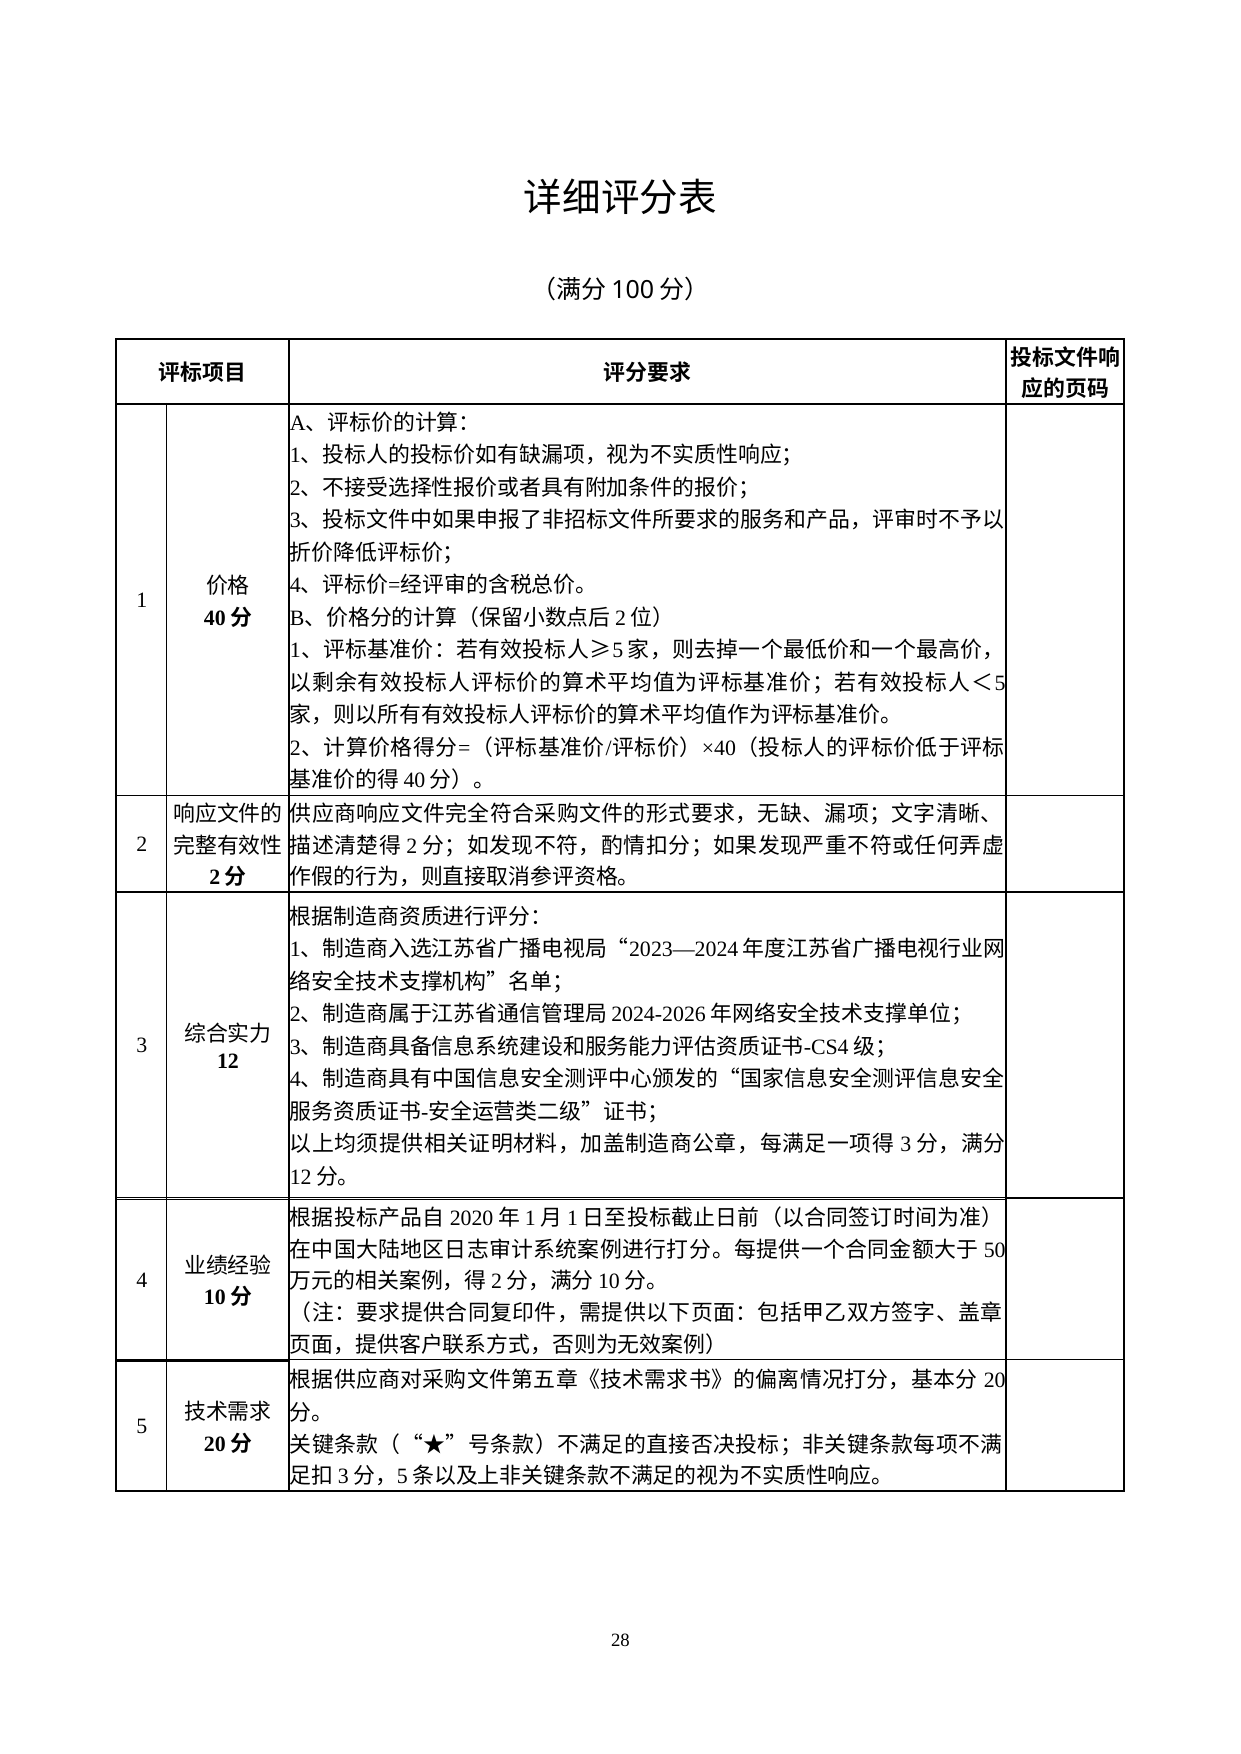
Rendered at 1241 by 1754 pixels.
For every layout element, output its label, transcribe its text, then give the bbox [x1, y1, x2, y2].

table_header 评分要求 [290, 340, 1005, 403]
table_header 投标文件响应的页码 [1007, 340, 1123, 403]
table_cell 价格 40分 [167, 405, 288, 794]
table_cell 根据供应商对采购文件第五章《技术需求书》的偏离情况打分，基本分20分。 关键条款（“★”号条款）不满足的直接否决投标；非关键条款每项不满足扣3分，5条以及上非关键条款不满足的视为不实质性响应。 [290, 1360, 1005, 1490]
table_header 评标项目 [117, 340, 288, 403]
table_cell [1007, 1199, 1123, 1358]
table_cell [1007, 405, 1123, 794]
text 详细评分表 [187, 162, 1053, 227]
table_cell 根据投标产品自2020年1月1日至投标截止日前（以合同签订时间为准）在中国大陆地区日志审计系统案例进行打分。每提供一个合同金额大于50万元的相关案例，得2分，满分10分。 （注：要求提供合同复印件，需提供以下页面：包括甲乙双方签字、盖章页面，提供客户联系方式，否则为无效案例） [290, 1200, 1005, 1358]
table_cell 供应商响应文件完全符合采购文件的形式要求，无缺、漏项；文字清晰、描述清楚得2分；如发现不符，酌情扣分；如果发现严重不符或任何弄虚作假的行为，则直接取消参评资格。 [290, 796, 1005, 891]
table_cell [1007, 796, 1123, 891]
table_cell 5 [117, 1362, 166, 1490]
table_cell A、评标价的计算： 1、投标人的投标价如有缺漏项，视为不实质性响应； 2、不接受选择性报价或者具有附加条件的报价； 3、投标文件中如果申报了非招标文件所要求的服务和产品，评审时不予以折价降低评标价； 4、评标价=经评审的含税总价。 B、价格分的计算（保留小数点后2位） 1、评标基准价：若有效投标人≥5家，则去掉一个最低价和一个最高价，以剩余有效投标人评标价的算术平均值为评标基准价；若有效投标人＜5家，则以所有有效投标人评标价的算术平均值作为评标基准价。 2、计算价格得分=（评标基准价/评标价）×40（投标人的评标价低于评标基准价的得40分）。 [290, 405, 1005, 794]
table_cell 2 [117, 796, 166, 891]
table_cell 技术需求 20分 [167, 1362, 288, 1490]
table_cell 响应文件的完整有效性 2分 [167, 796, 288, 891]
table_cell [1007, 893, 1123, 1197]
table_cell 4 [117, 1200, 166, 1358]
table_cell 1 [117, 405, 166, 794]
table_cell 3 [117, 893, 166, 1197]
text （满分100分） [187, 255, 1053, 320]
table_cell 业绩经验 10分 [167, 1200, 288, 1358]
table_cell 根据制造商资质进行评分： 1、制造商入选江苏省广播电视局“2023—2024年度江苏省广播电视行业网络安全技术支撑机构”名单； 2、制造商属于江苏省通信管理局2024-2026年网络安全技术支撑单位； 3、制造商具备信息系统建设和服务能力评估资质证书-CS4级； 4、制造商具有中国信息安全测评中心颁发的“国家信息安全测评信息安全服务资质证书-安全运营类二级”证书； 以上均须提供相关证明材料，加盖制造商公章，每满足一项得3分，满分12分。 [290, 893, 1005, 1197]
table_cell 综合实力 12 [167, 893, 288, 1197]
table_cell [1007, 1360, 1123, 1490]
